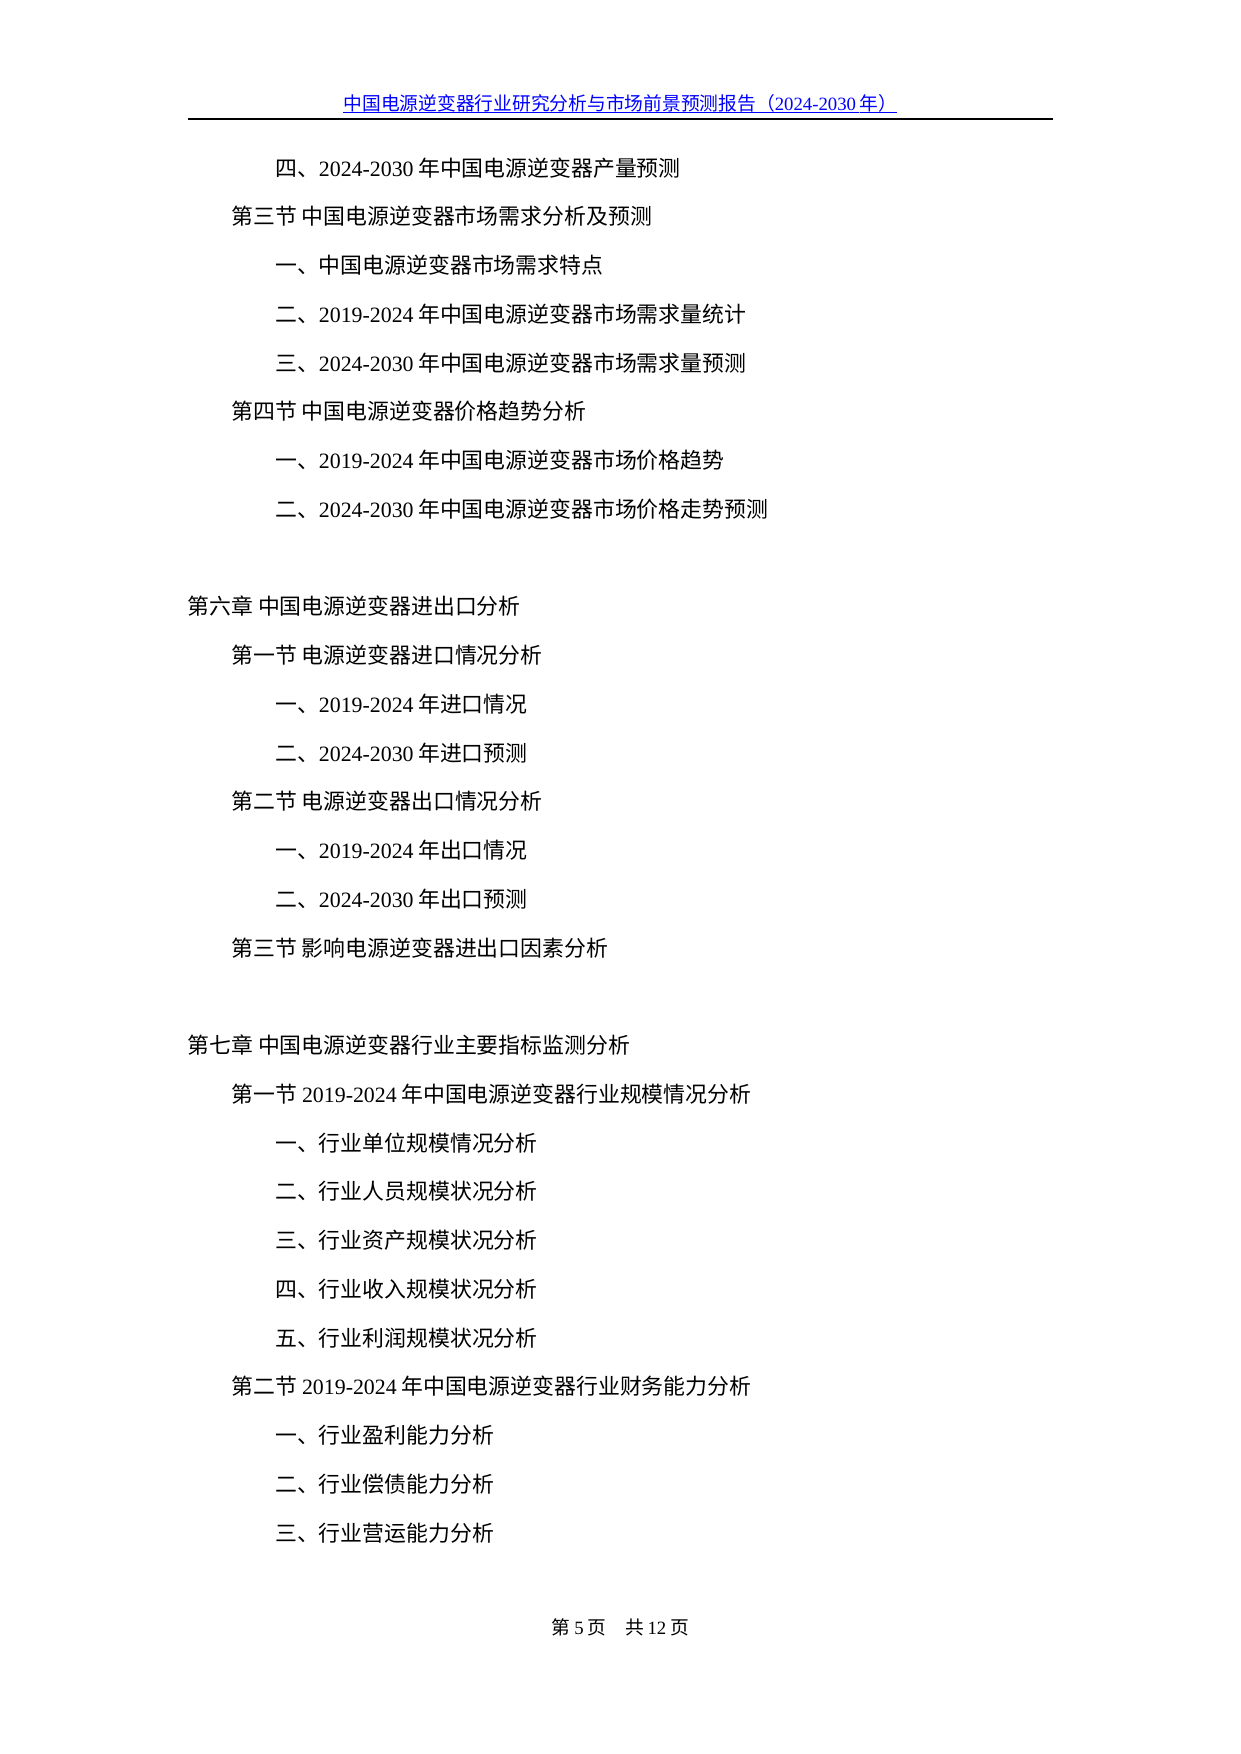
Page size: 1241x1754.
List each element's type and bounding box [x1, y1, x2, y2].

text [187, 150, 1053, 1548]
